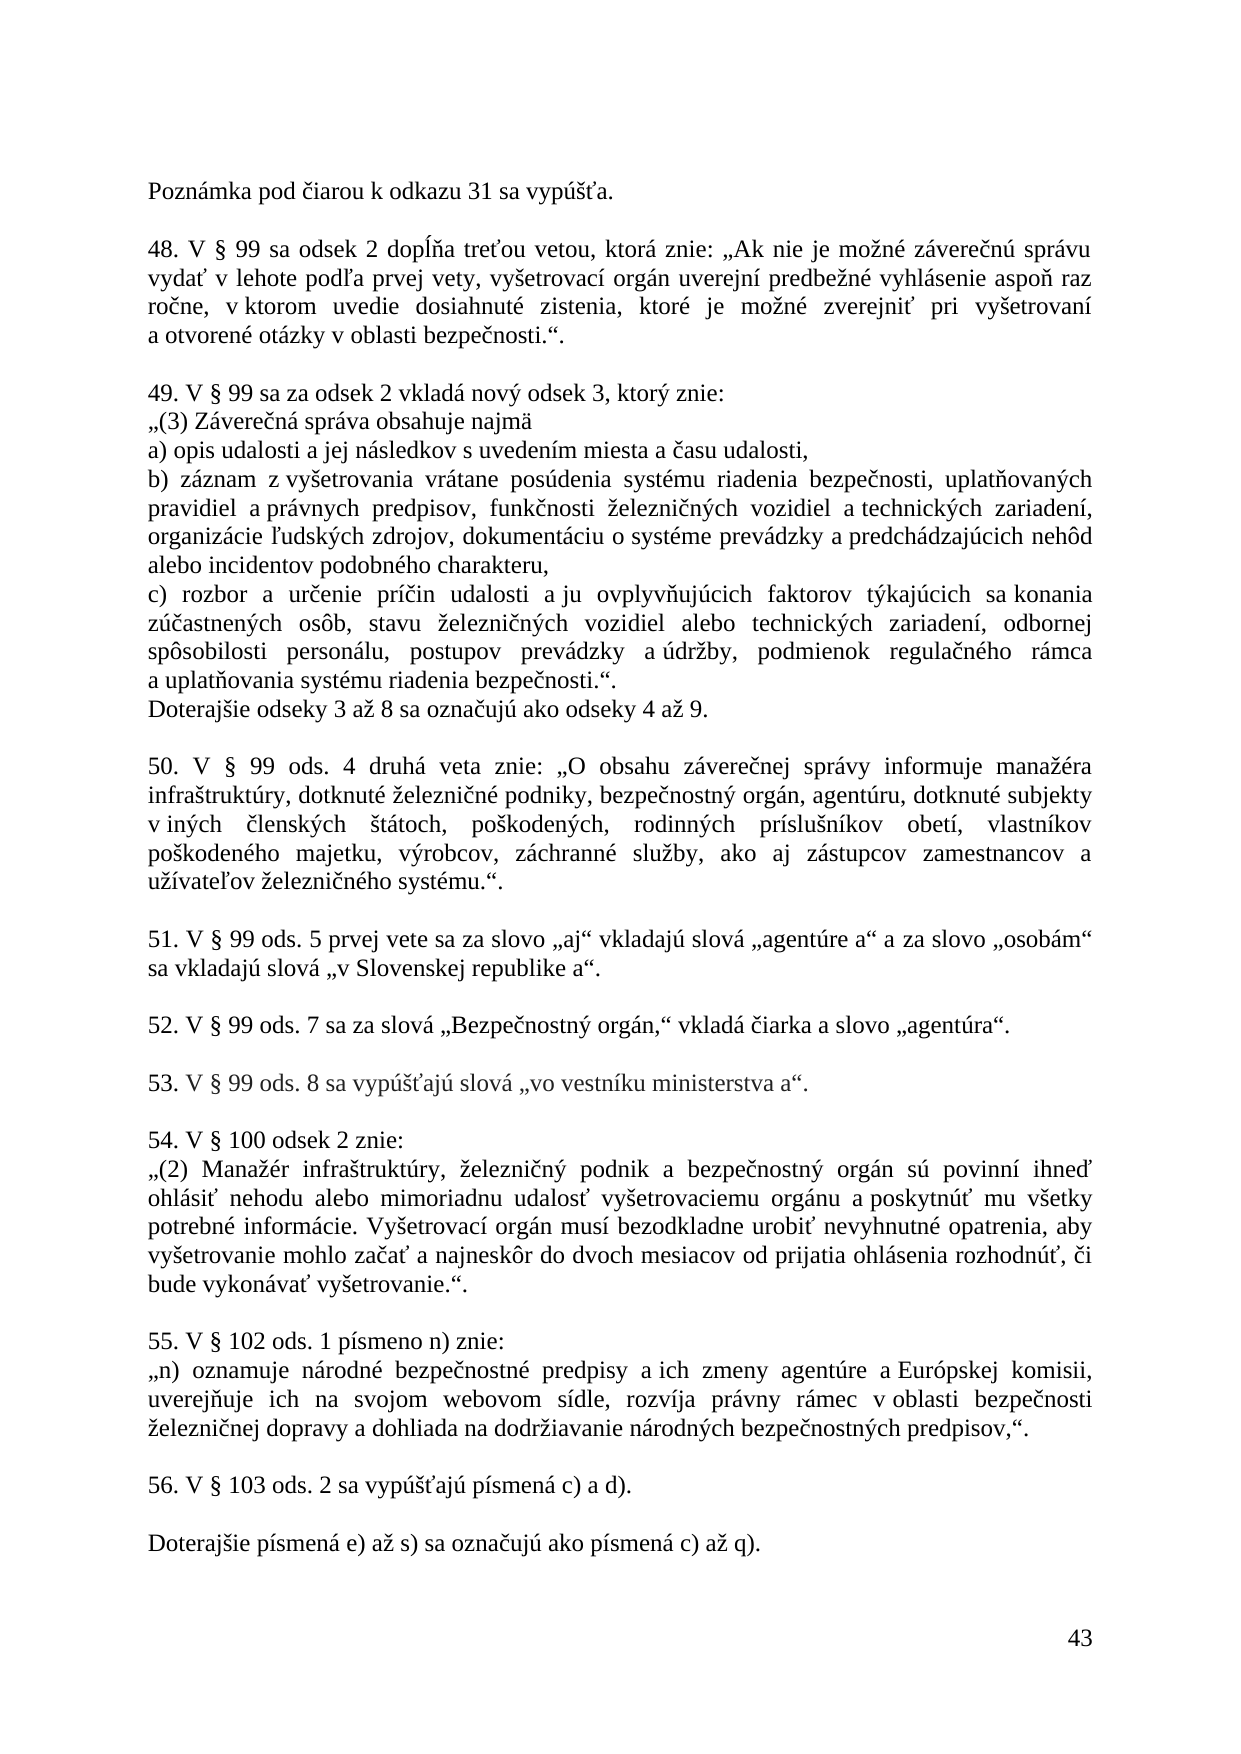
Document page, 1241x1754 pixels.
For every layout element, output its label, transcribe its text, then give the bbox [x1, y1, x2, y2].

text a) opis udalosti a jej následkov s uvedením miesta a času udalosti, [148, 435, 1093, 464]
text Doterajšie odseky 3 až 8 sa označujú ako odseky 4 až 9. [148, 694, 1093, 723]
text 51. V § 99 ods. 5 prvej vete sa za slovo „aj“ vkladajú slová „agentúre a“ a za slovo „osobám“ sa vkladajú slová „v Slovenskej republike a“. [148, 924, 1093, 981]
text 54. V § 100 odsek 2 znie: [148, 1125, 1093, 1154]
text 49. V § 99 sa za odsek 2 vkladá nový odsek 3, ktorý znie: [148, 378, 1093, 406]
text Doterajšie písmená e) až s) sa označujú ako písmená c) až q). [148, 1528, 1093, 1556]
text 55. V § 102 ods. 1 písmeno n) znie: [148, 1326, 1093, 1355]
text 53. V § 99 ods. 8 sa vypúšťajú slová „vo vestníku ministerstva a“. [148, 1068, 1093, 1096]
text 50. V § 99 ods. 4 druhá veta znie: „O obsahu záverečnej správy informuje manažéra infraštruktúry, dotknuté železničné podniky, bezpečnostný orgán, agentúru, dotknuté subjekty v iných členských štátoch, poškodených, rodinných príslušníkov obetí, vlastníkov poškodeného majetku, výrobcov, záchranné služby, ako aj zástupcov zamestnancov a užívateľov železničného systému.“. [148, 751, 1093, 895]
text „(3) Záverečná správa obsahuje najmä [148, 406, 1093, 435]
text 52. V § 99 ods. 7 sa za slová „Bezpečnostný orgán,“ vkladá čiarka a slovo „agentúra“. [148, 1010, 1093, 1039]
text 56. V § 103 ods. 2 sa vypúšťajú písmená c) a d). [148, 1470, 1093, 1499]
text „n) oznamuje národné bezpečnostné predpisy a ich zmeny agentúre a Európskej komisii, uverejňuje ich na svojom webovom sídle, rozvíja právny rámec v oblasti bezpečnosti železničnej dopravy a dohliada na dodržiavanie národných bezpečnostných predpisov,“. [148, 1355, 1093, 1441]
text 48. V § 99 sa odsek 2 dopĺňa treťou vetou, ktorá znie: „Ak nie je možné záverečnú správu vydať v lehote podľa prvej vety, vyšetrovací orgán uverejní predbežné vyhlásenie aspoň raz ročne, v ktorom uvedie dosiahnuté zistenia, ktoré je možné zverejniť pri vyšetrovaní a otvorené otázky v oblasti bezpečnosti.“. [148, 234, 1093, 349]
text „(2) Manažér infraštruktúry, železničný podnik a bezpečnostný orgán sú povinní ihneď ohlásiť nehodu alebo mimoriadnu udalosť vyšetrovaciemu orgánu a poskytnúť mu všetky potrebné informácie. Vyšetrovací orgán musí bezodkladne urobiť nevyhnutné opatrenia, aby vyšetrovanie mohlo začať a najneskôr do dvoch mesiacov od prijatia ohlásenia rozhodnúť, či bude vykonávať vyšetrovanie.“. [148, 1154, 1093, 1298]
text c) rozbor a určenie príčin udalosti a ju ovplyvňujúcich faktorov týkajúcich sa konania zúčastnených osôb, stavu železničných vozidiel alebo technických zariadení, odbornej spôsobilosti personálu, postupov prevádzky a údržby, podmienok regulačného rámca a uplatňovania systému riadenia bezpečnosti.“. [148, 579, 1093, 694]
text b) záznam z vyšetrovania vrátane posúdenia systému riadenia bezpečnosti, uplatňovaných pravidiel a právnych predpisov, funkčnosti železničných vozidiel a technických zariadení, organizácie ľudských zdrojov, dokumentáciu o systéme prevádzky a predchádzajúcich nehôd alebo incidentov podobného charakteru, [148, 464, 1093, 579]
text Poznámka pod čiarou k odkazu 31 sa vypúšťa. [148, 176, 1093, 205]
